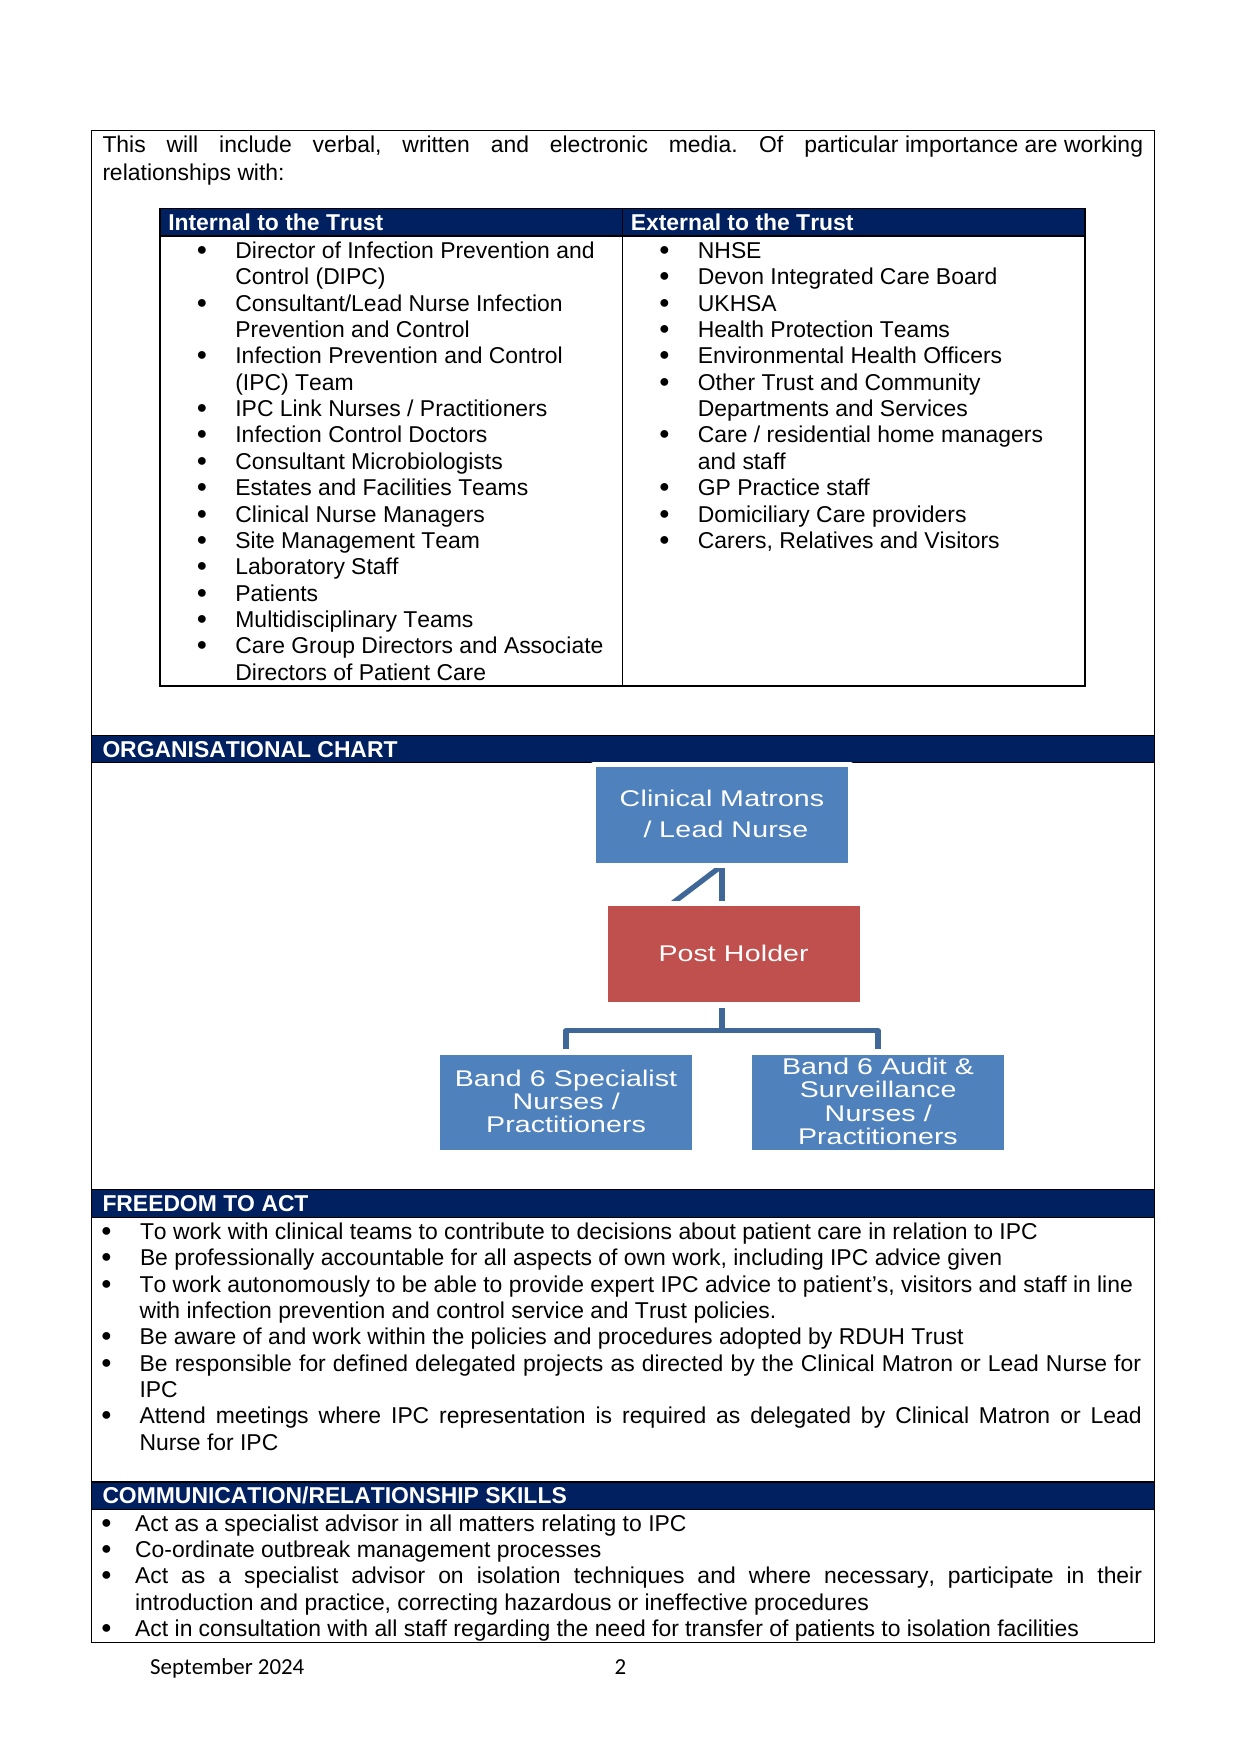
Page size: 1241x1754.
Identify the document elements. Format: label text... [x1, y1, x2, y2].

table_cell FREEDOM TO ACT [92, 1190, 1154, 1217]
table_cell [92, 1510, 1154, 1642]
table_cell COMMUNICATION/RELATIONSHIP SKILLS [92, 1483, 1154, 1509]
table_cell [92, 763, 1154, 1189]
table_cell To work with clinical teams to contribute to decisions about patient care in relation to IPC Be professionally accountable for all aspects of own work, including IPC advice given To work autonomously to be able to provide expert IPC advice to patient’s, visitors and staff in line with infection prevention and control service and Trust policies. Be aware of and work within the policies and procedures adopted by RDUH Trust Be responsible for defined delegated projects as directed by the Clinical Matron or Lead Nurse for IPC Attend meetings where IPC representation is required as delegated by Clinical Matron or Lead Nurse for IPC [92, 1218, 1154, 1481]
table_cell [92, 131, 1154, 734]
table_cell ORGANISATIONAL CHART [92, 736, 1154, 762]
